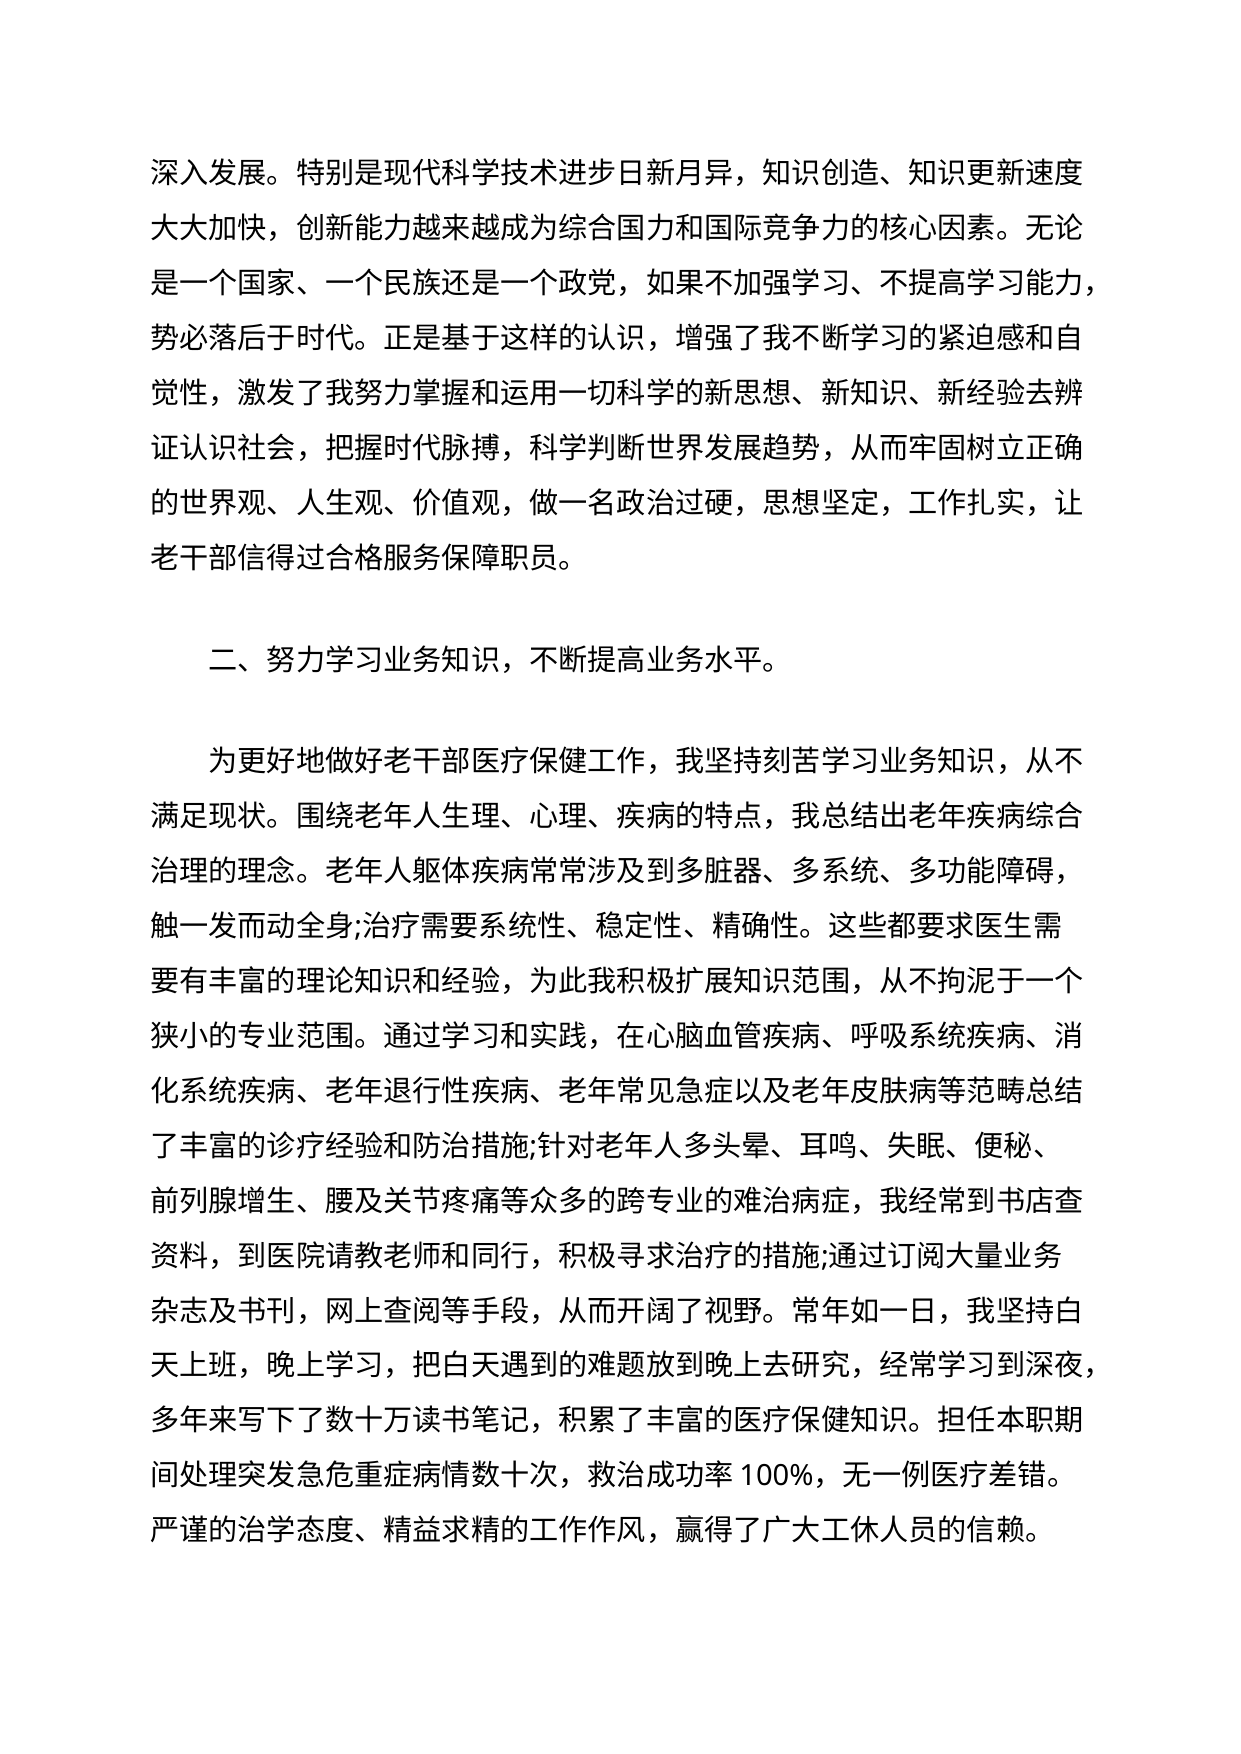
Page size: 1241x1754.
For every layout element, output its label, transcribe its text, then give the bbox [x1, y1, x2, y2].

text 为更好地做好老干部医疗保健工作，我坚持刻苦学习业务知识，从不满足现状。围绕老年人生理、心理、疾病的特点，我总结出老年疾病综合治理的理念。老年人躯体疾病常常涉及到多脏器、多系统、多功能障碍，触一发而动全身;治疗需要系统性、稳定性、精确性。这些都要求医生需要有丰富的理论知识和经验，为此我积极扩展知识范围，从不拘泥于一个狭小的专业范围。通过学习和实践，在心脑血管疾病、呼吸系统疾病、消化系统疾病、老年退行性疾病、老年常见急症以及老年皮肤病等范畴总结了丰富的诊疗经验和防治措施;针对老年人多头晕、耳鸣、失眠、便秘、前列腺增生、腰及关节疼痛等众多的跨专业的难治病症，我经常到书店查资料，到医院请教老师和同行，积极寻求治疗的措施;通过订阅大量业务杂志及书刊，网上查阅等手段，从而开阔了视野。常年如一日，我坚持白天上班，晚上学习，把白天遇到的难题放到晚上去研究，经常学习到深夜，多年来写下了数十万读书笔记，积累了丰富的医疗保健知识。担任本职期间处理突发急危重症病情数十次，救治成功率100%，无一例医疗差错。严谨的治学态度、精益求精的工作作风，赢得了广大工休人员的信赖。 [150, 738, 1090, 1549]
text 二、努力学习业务知识，不断提高业务水平。 [150, 636, 1090, 678]
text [150, 150, 1090, 577]
